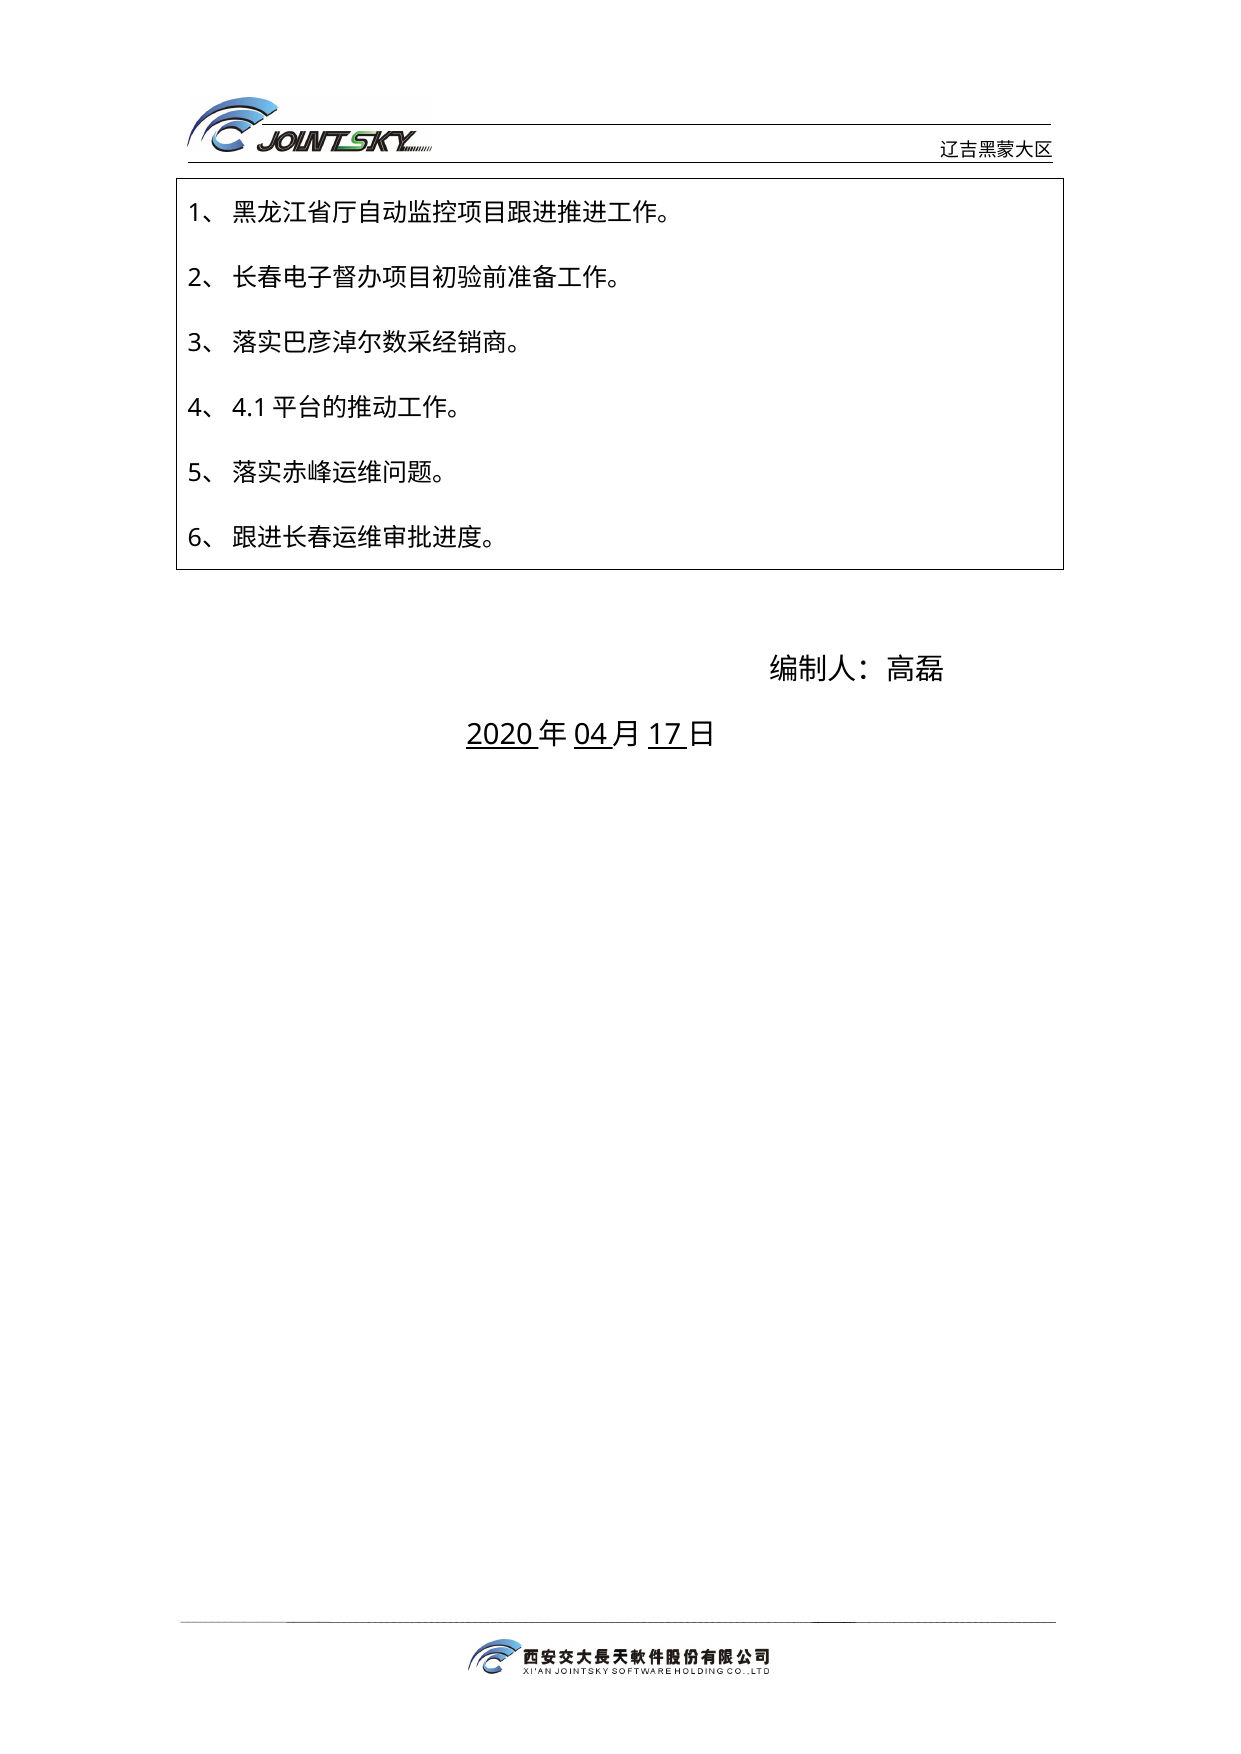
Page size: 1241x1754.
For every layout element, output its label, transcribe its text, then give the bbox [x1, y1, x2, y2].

table_cell 黑龙江省厅自动监控项目跟进推进工作。 长春电子督办项目初验前准备工作。 落实巴彦淖尔数采经销商。 4.1平台的推动工作。 落实赤峰运维问题。 跟进长春运维审批进度。 [177, 179, 1063, 568]
text 编制人：高磊 2020年04月17日 [187, 634, 994, 764]
picture [468, 1639, 769, 1675]
picture [187, 97, 432, 152]
